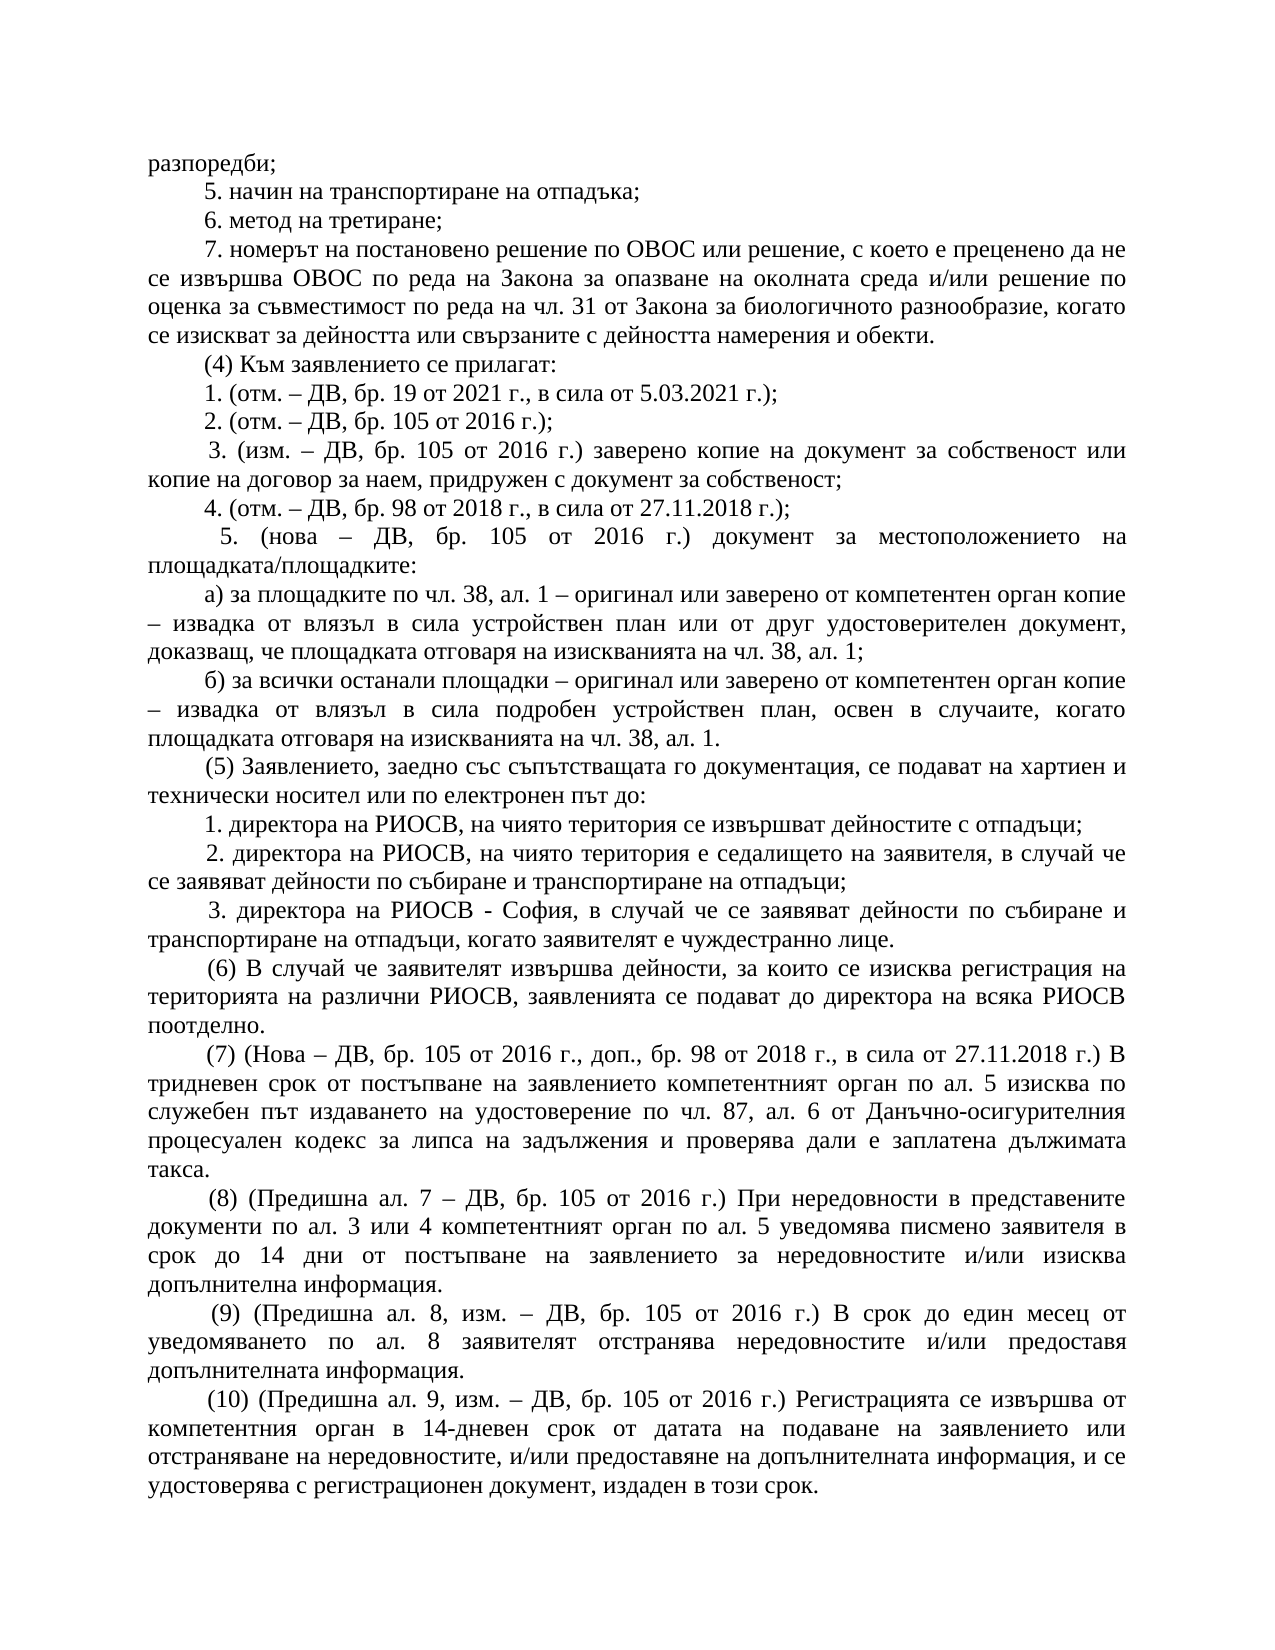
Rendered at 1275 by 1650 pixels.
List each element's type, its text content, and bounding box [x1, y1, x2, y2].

text 3. директора на РИОСВ - София, в случай че се заявяват дейности по събиране и транспортиране на отпадъци, когато заявителят е чуждестранно лице. [148, 895, 1127, 953]
text (10) (Предишна ал. 9, изм. – ДВ, бр. 105 от 2016 г.) Регистрацията се извършва от компетентния орган в 14-дневен срок от датата на подаване на заявлението или отстраняване на нередовностите, и/или предоставяне на допълнителната информация, и се удостоверява с регистрационен документ, издаден в този срок. [148, 1384, 1127, 1499]
text (8) (Предишна ал. 7 – ДВ, бр. 105 от 2016 г.) При нередовности в представените документи по ал. 3 или 4 компетентният орган по ал. 5 уведомява писмено заявителя в срок до 14 дни от постъпване на заявлението за нередовностите и/или изисква допълнителна информация. [148, 1183, 1127, 1298]
text (4) Към заявлението се прилагат: [148, 349, 1127, 378]
text 7. номерът на постановено решение по ОВОС или решение, с което е преценено да не се извършва ОВОС по реда на Закона за опазване на околната среда и/или решение по оценка за съвместимост по реда на чл. 31 от Закона за биологичното разнообразие, когато се изискват за дейността или свързаните с дейността намерения и обекти. [148, 234, 1127, 349]
text 5. начин на транспортиране на отпадъка; [148, 176, 1127, 205]
text (5) Заявлението, заедно със съпътстващата го документация, се подават на хартиен и технически носител или по електронен път до: [148, 751, 1127, 809]
text 6. метод на третиране; [148, 205, 1127, 234]
text а) за площадките по чл. 38, ал. 1 – оригинал или заверено от компетентен орган копие – извадка от влязъл в сила устройствен план или от друг удостоверителен документ, доказващ, че площадката отговаря на изискванията на чл. 38, ал. 1; [148, 579, 1127, 665]
text 1. (отм. – ДВ, бр. 19 от 2021 г., в сила от 5.03.2021 г.); [148, 378, 1127, 406]
text (6) В случай че заявителят извършва дейности, за които се изисква регистрация на територията на различни РИОСВ, заявленията се подават до директора на всяка РИОСВ поотделно. [148, 953, 1127, 1039]
text (9) (Предишна ал. 8, изм. – ДВ, бр. 105 от 2016 г.) В срок до един месец от уведомяването по ал. 8 заявителят отстранява нередовностите и/или предоставя допълнителната информация. [148, 1298, 1127, 1384]
text 4. (отм. – ДВ, бр. 98 от 2018 г., в сила от 27.11.2018 г.); [148, 493, 1127, 521]
text 5. (нова – ДВ, бр. 105 от 2016 г.) документ за местоположението на площадката/площадките: [148, 521, 1127, 579]
text (7) (Нова – ДВ, бр. 105 от 2016 г., доп., бр. 98 от 2018 г., в сила от 27.11.2018 г.) В тридневен срок от постъпване на заявлението компетентният орган по ал. 5 изисква по служебен път издаването на удостоверение по чл. 87, ал. 6 от Данъчно-осигурителния процесуален кодекс за липса на задължения и проверява дали е заплатена дължимата такса. [148, 1039, 1127, 1183]
text 2. (отм. – ДВ, бр. 105 от 2016 г.); [148, 406, 1127, 435]
text 1. директора на РИОСВ, на чиято територия се извършват дейностите с отпадъци; [148, 809, 1127, 838]
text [148, 148, 1127, 176]
text 3. (изм. – ДВ, бр. 105 от 2016 г.) заверено копие на документ за собственост или копие на договор за наем, придружен с документ за собственост; [148, 435, 1127, 493]
text 2. директора на РИОСВ, на чиято територия е седалището на заявителя, в случай че се заявяват дейности по събиране и транспортиране на отпадъци; [148, 838, 1127, 895]
text б) за всички останали площадки – оригинал или заверено от компетентен орган копие – извадка от влязъл в сила подробен устройствен план, освен в случаите, когато площадката отговаря на изискванията на чл. 38, ал. 1. [148, 665, 1127, 751]
